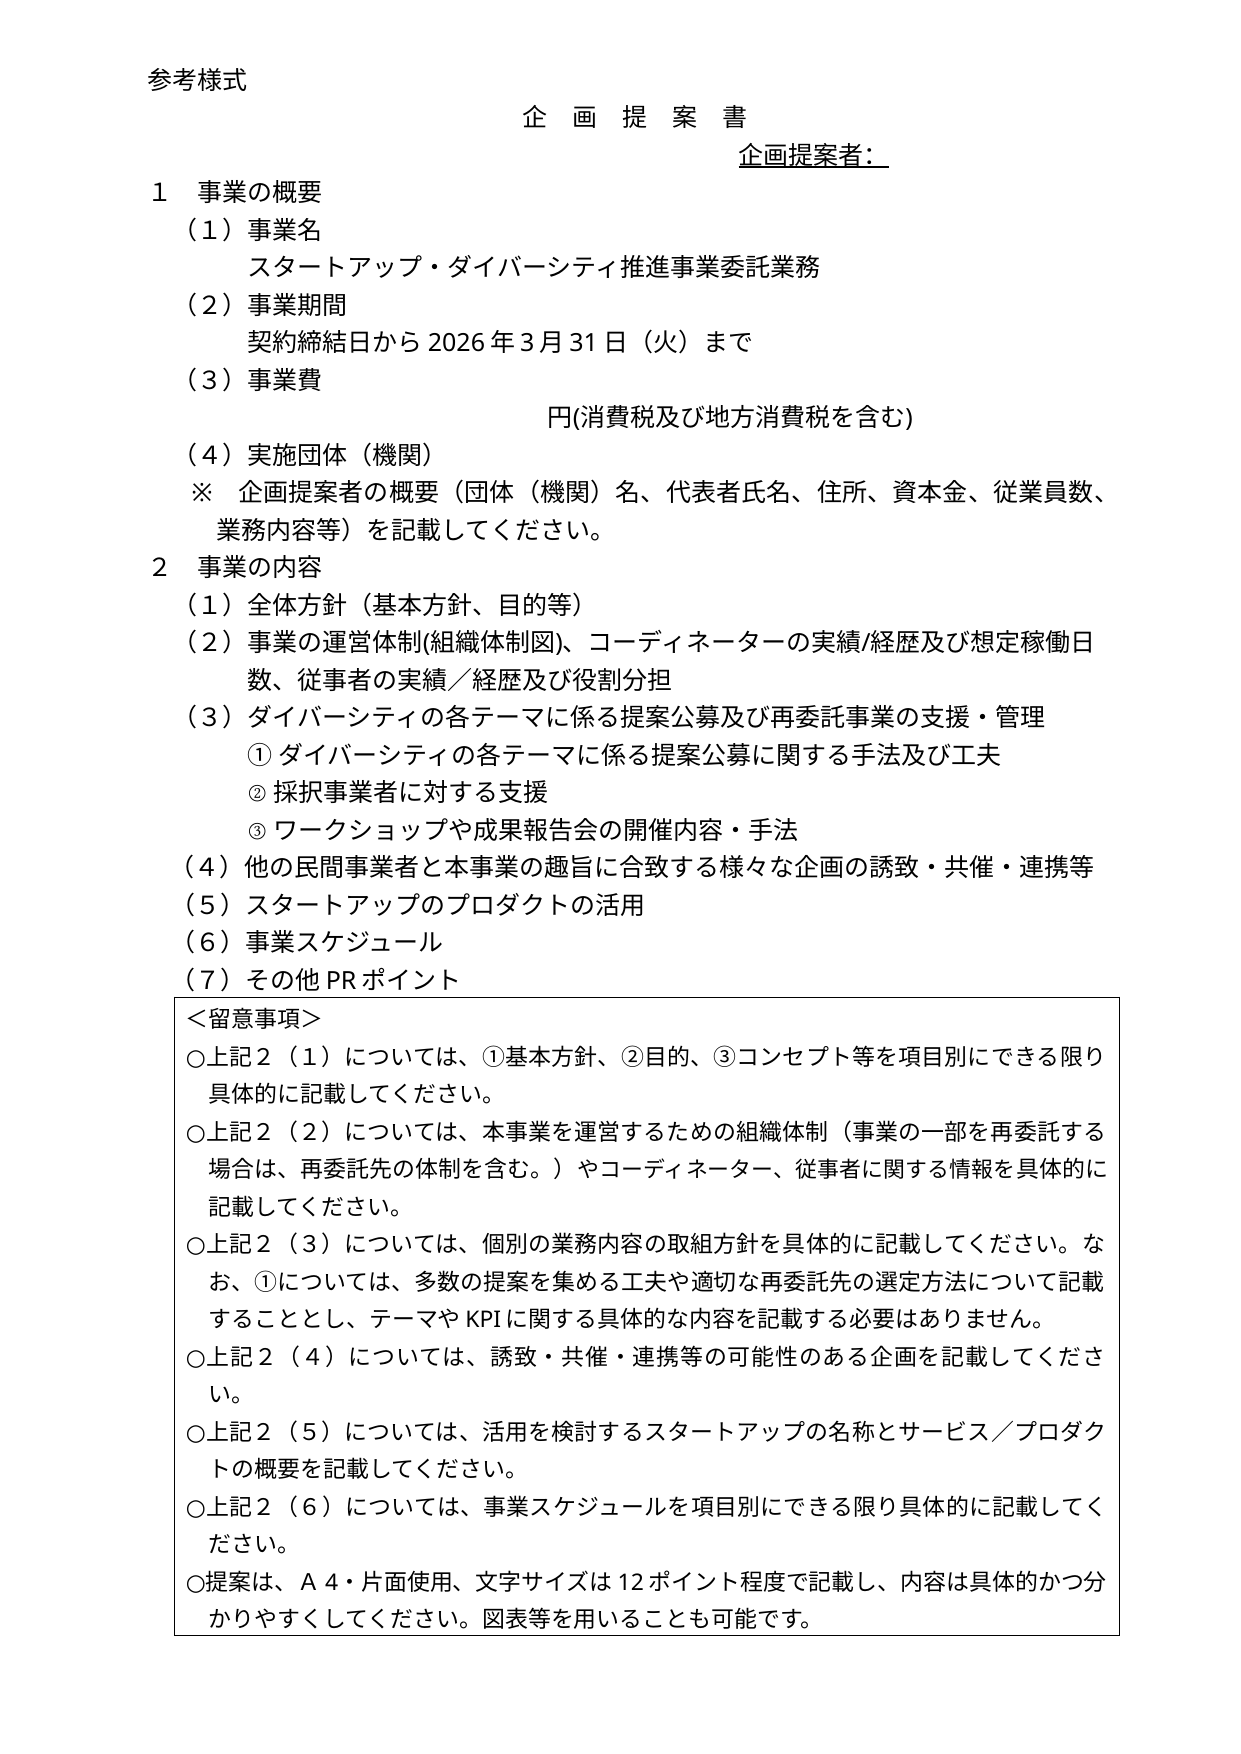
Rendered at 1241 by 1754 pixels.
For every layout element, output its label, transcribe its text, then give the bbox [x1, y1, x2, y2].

text （１）全体方針（基本方針、目的等） [148, 584, 1122, 622]
text 円(消費税及び地方消費税を含む) [148, 397, 1122, 434]
text ② 採択事業者に対する支援 [148, 772, 1122, 809]
text （６）事業スケジュール [171, 922, 1122, 959]
text （４）他の民間事業者と本事業の趣旨に合致する様々な企画の誘致・共催・連携等 [169, 847, 1122, 884]
text 契約締結日から2026年3月31日（火）まで [148, 322, 1122, 359]
text ２ 事業の内容 [148, 547, 1122, 584]
text 参考様式 [148, 59, 1122, 97]
text （３）ダイバーシティの各テーマに係る提案公募及び再委託事業の支援・管理 [148, 697, 1122, 734]
text （１）事業名 [148, 209, 1122, 247]
text ※ 企画提案者の概要（団体（機関）名、代表者氏名、住所、資本金、従業員数、業務内容等）を記載してください。 [191, 472, 1122, 547]
text スタートアップ・ダイバーシティ推進事業委託業務 [148, 247, 1122, 284]
text ③ ワークショップや成果報告会の開催内容・手法 [148, 809, 1122, 847]
text （２）事業の運営体制(組織体制図)、コーディネーターの実績/経歴及び想定稼働日 [148, 622, 1122, 659]
text （２）事業期間 [148, 284, 1122, 322]
text （７）その他PRポイント [171, 959, 1122, 997]
text （５）スタートアップのプロダクトの活用 [171, 884, 1122, 922]
table_header ＜留意事項＞ ○上記２（１）については、①基本方針、②目的、③コンセプト等を項目別にできる限り具体的に記載してください。 ○上記２（２）については、本事業を運営するための組織体制（事業の一部を再委託する場合は、再委託先の体制を含む。）やコーディネーター、従事者に関する情報を具体的に記載してください。 ○上記２（３）については、個別の業務内容の取組方針を具体的に記載してください。なお、①については、多数の提案を集める工夫や適切な再委託先の選定方法について記載することとし、テーマやKPIに関する具体的な内容を記載する必要はありません。 ○上記２（４）については、誘致・共催・連携等の可能性のある企画を記載してください。 ○上記２（５）については、活用を検討するスタートアップの名称とサービス／プロダクトの概要を記載してください。 ○上記２（６）については、事業スケジュールを項目別にできる限り具体的に記載してください。 ○提案は、Ａ4・片面使用、文字サイズは12ポイント程度で記載し、内容は具体的かつ分かりやすくしてください。図表等を用いることも可能です。 [175, 998, 1119, 1635]
text 数、従事者の実績／経歴及び役割分担 [148, 659, 1122, 697]
text （３）事業費 [148, 359, 1122, 397]
text １ 事業の概要 [148, 172, 1122, 209]
text 企画提案者： [148, 134, 1122, 172]
text 企 画 提 案 書 [148, 97, 1122, 134]
text ① ダイバーシティの各テーマに係る提案公募に関する手法及び工夫 [148, 734, 1122, 772]
text （４）実施団体（機関） [148, 434, 1122, 472]
